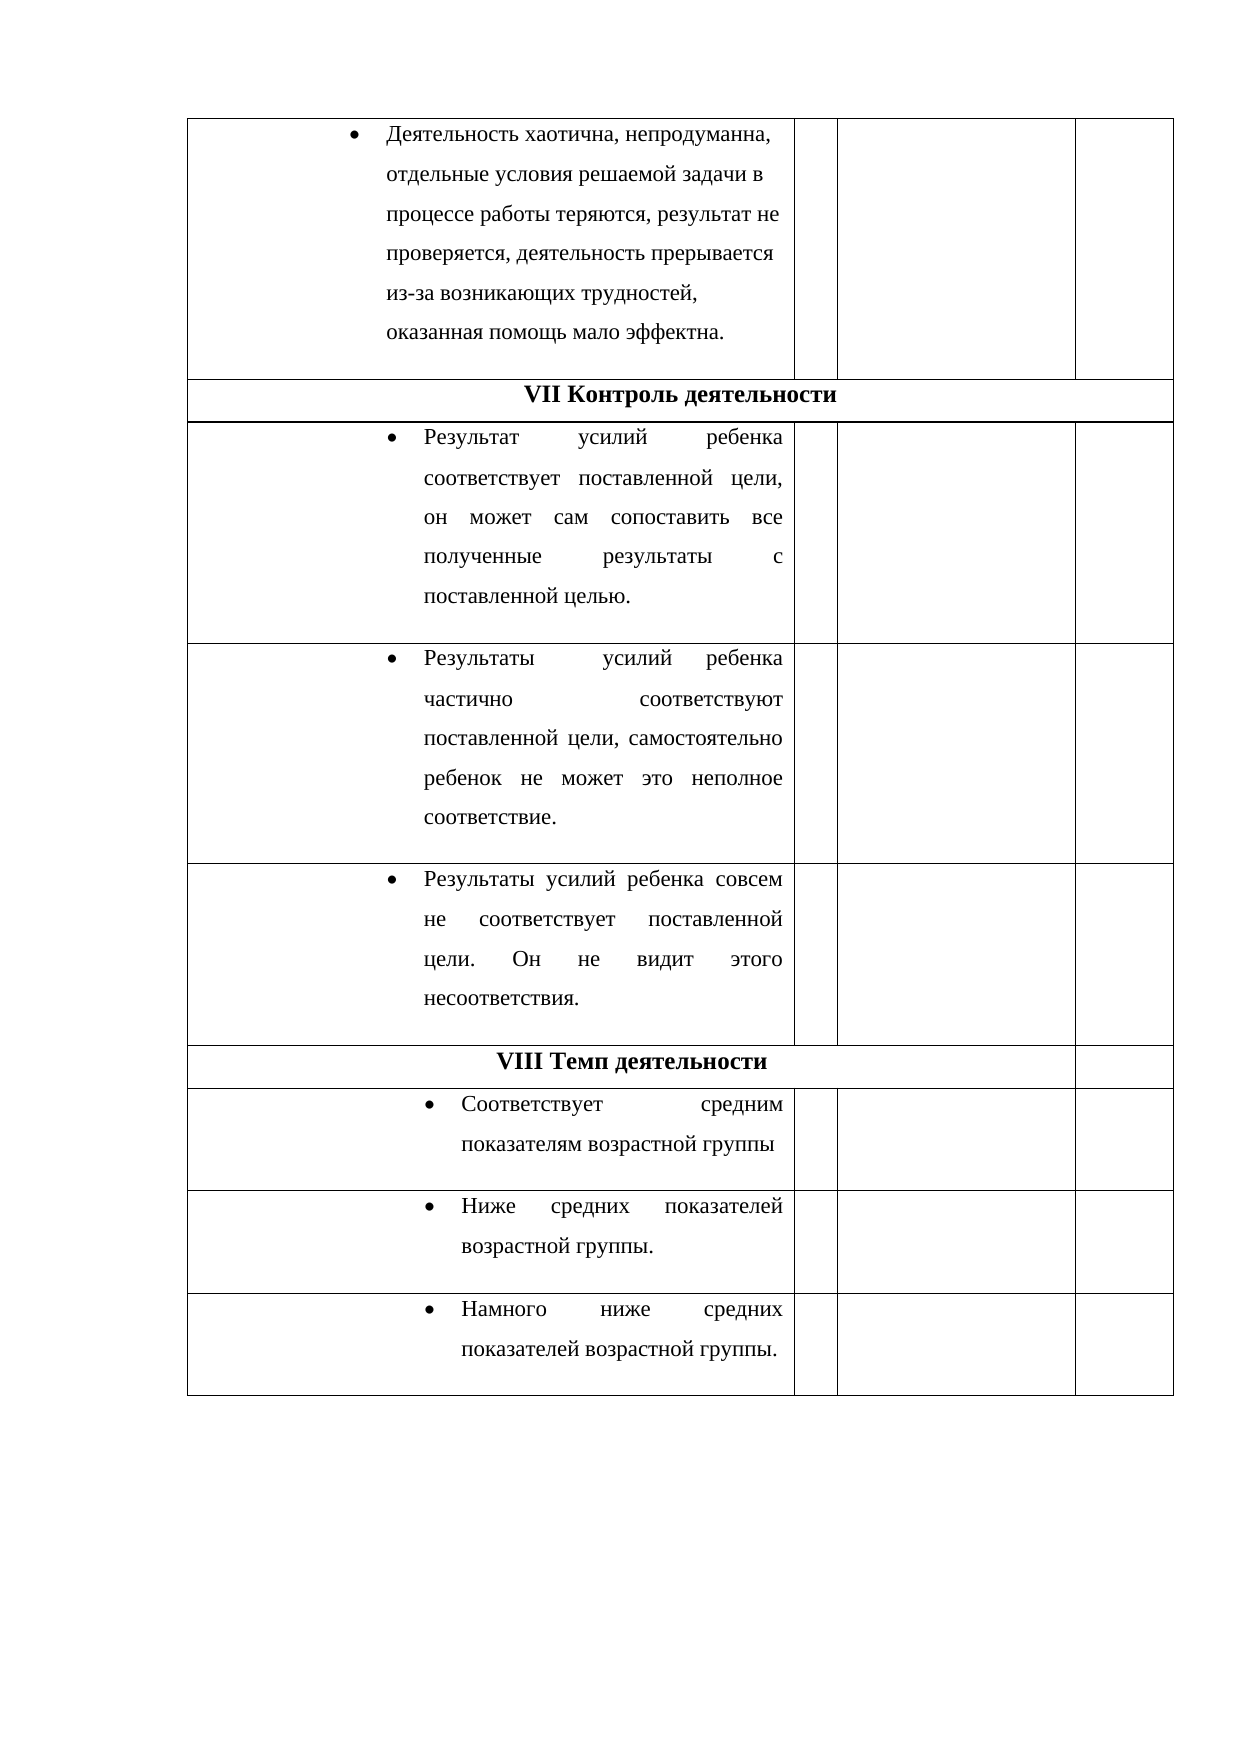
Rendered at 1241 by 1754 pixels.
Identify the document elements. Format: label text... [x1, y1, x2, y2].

table_cell VII Контроль деятельности [188, 380, 1173, 421]
table_cell [795, 644, 837, 863]
table_cell [838, 1089, 1075, 1190]
table_cell Результаты усилий ребенка частично соответствуют поставленной цели, самостоятельно ребенок не может это неполное соответствие. [188, 644, 794, 863]
table_cell [1076, 1046, 1173, 1088]
table_cell [795, 1191, 837, 1293]
table_cell [1076, 119, 1173, 378]
table_cell [1076, 1294, 1173, 1395]
table_cell Ниже средних показателей возрастной группы. [188, 1191, 794, 1293]
table_cell [1076, 1089, 1173, 1190]
table_cell Деятельность хаотична, непродуманна, отдельные условия решаемой задачи в процессе работы теряются, результат не проверяется, деятельность прерывается из-за возникающих трудностей, оказанная помощь мало эффектна. [188, 119, 794, 378]
table_cell [795, 423, 837, 642]
table_cell [795, 119, 837, 378]
table_cell Результат усилий ребенка соответствует поставленной цели, он может сам сопоставить все полученные результаты с поставленной целью. [188, 423, 794, 642]
table_cell Намного ниже средних показателей возрастной группы. [188, 1294, 794, 1395]
table_cell [795, 1089, 837, 1190]
table_cell VIII Темп деятельности [188, 1046, 1075, 1088]
table_cell [838, 423, 1075, 642]
table_cell [1076, 644, 1173, 863]
table_cell [1076, 423, 1173, 642]
table_cell [838, 644, 1075, 863]
table_cell [838, 119, 1075, 378]
table_cell [1076, 864, 1173, 1045]
table_cell [838, 864, 1075, 1045]
table_cell Результаты усилий ребенка совсем не соответствует поставленной цели. Он не видит этого несоответствия. [188, 864, 794, 1045]
table_cell [1076, 1191, 1173, 1293]
table_cell [838, 1294, 1075, 1395]
table_cell [795, 1294, 837, 1395]
table_cell [838, 1191, 1075, 1293]
table_cell Соответствует средним показателям возрастной группы [188, 1089, 794, 1190]
table_cell [795, 864, 837, 1045]
